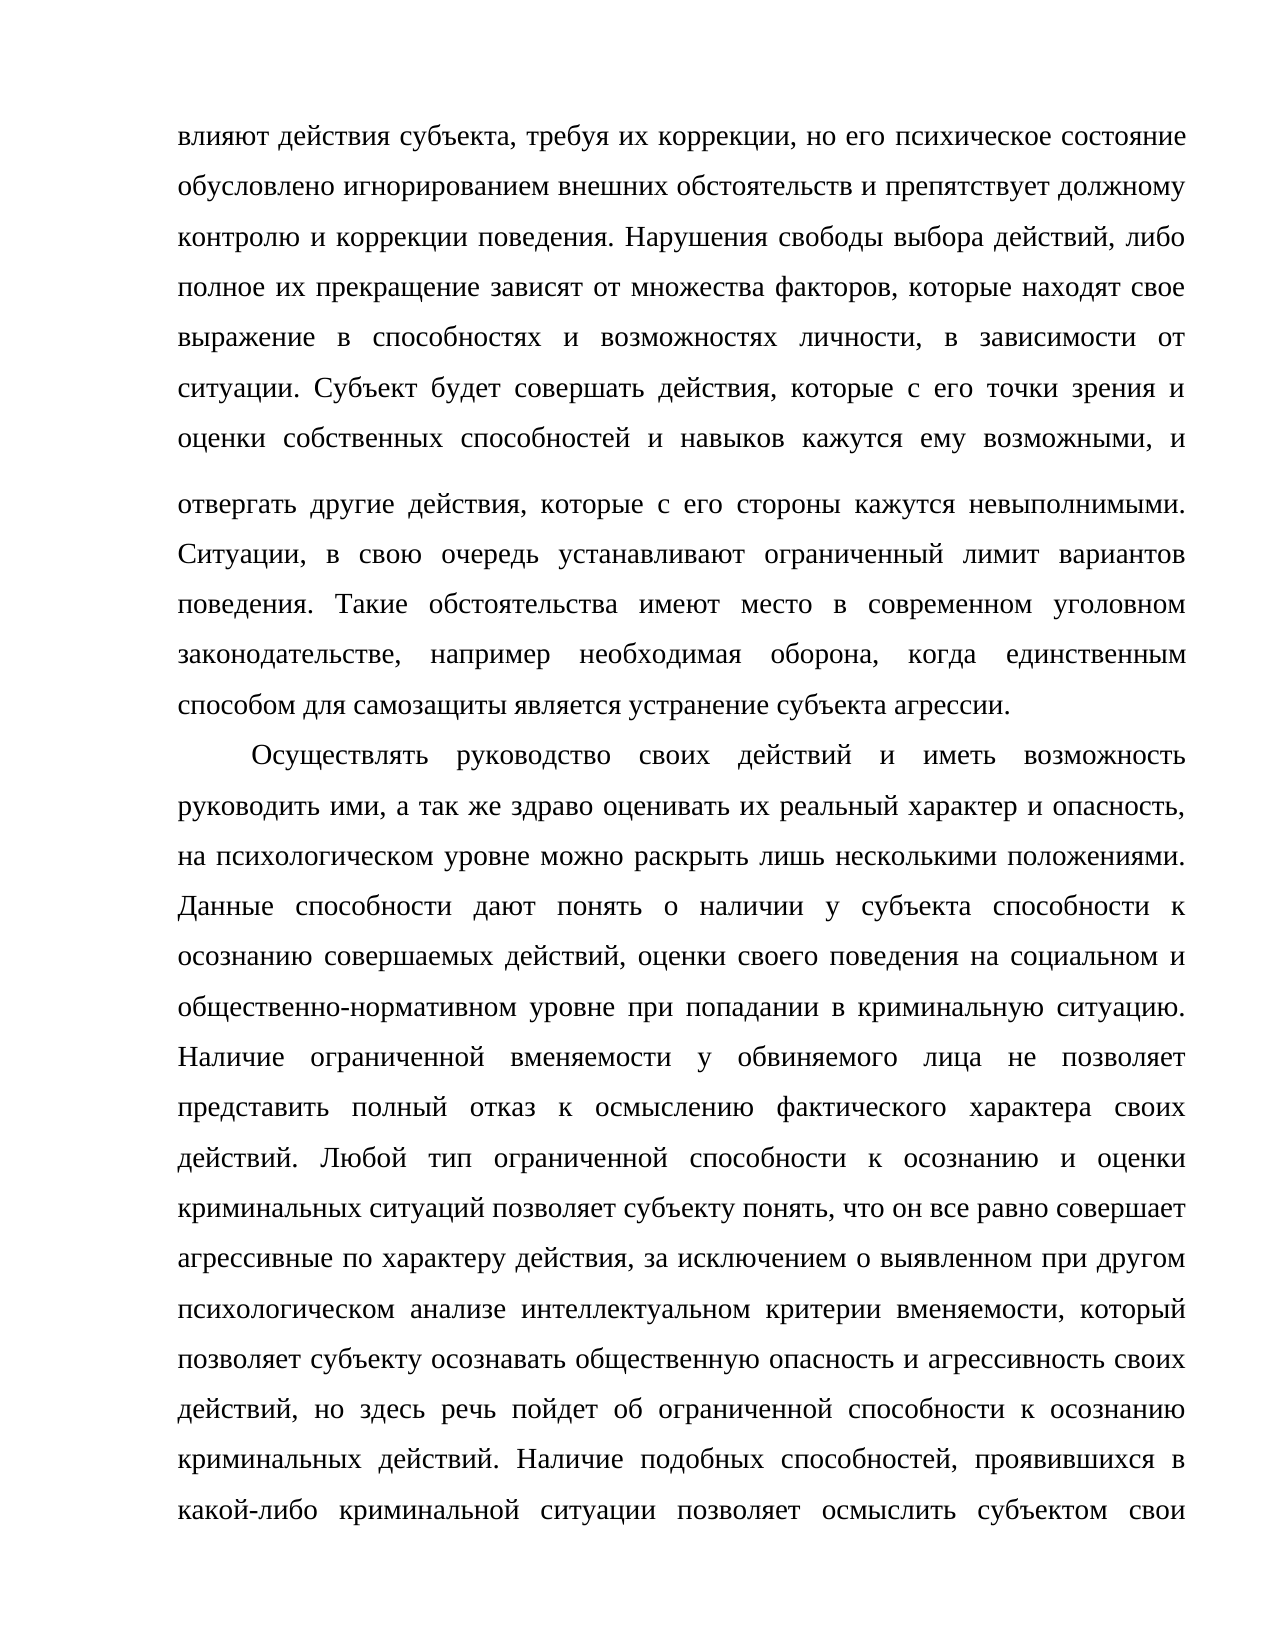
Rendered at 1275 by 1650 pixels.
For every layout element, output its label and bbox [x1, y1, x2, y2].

text [177, 737, 1186, 1526]
text [177, 118, 1186, 721]
